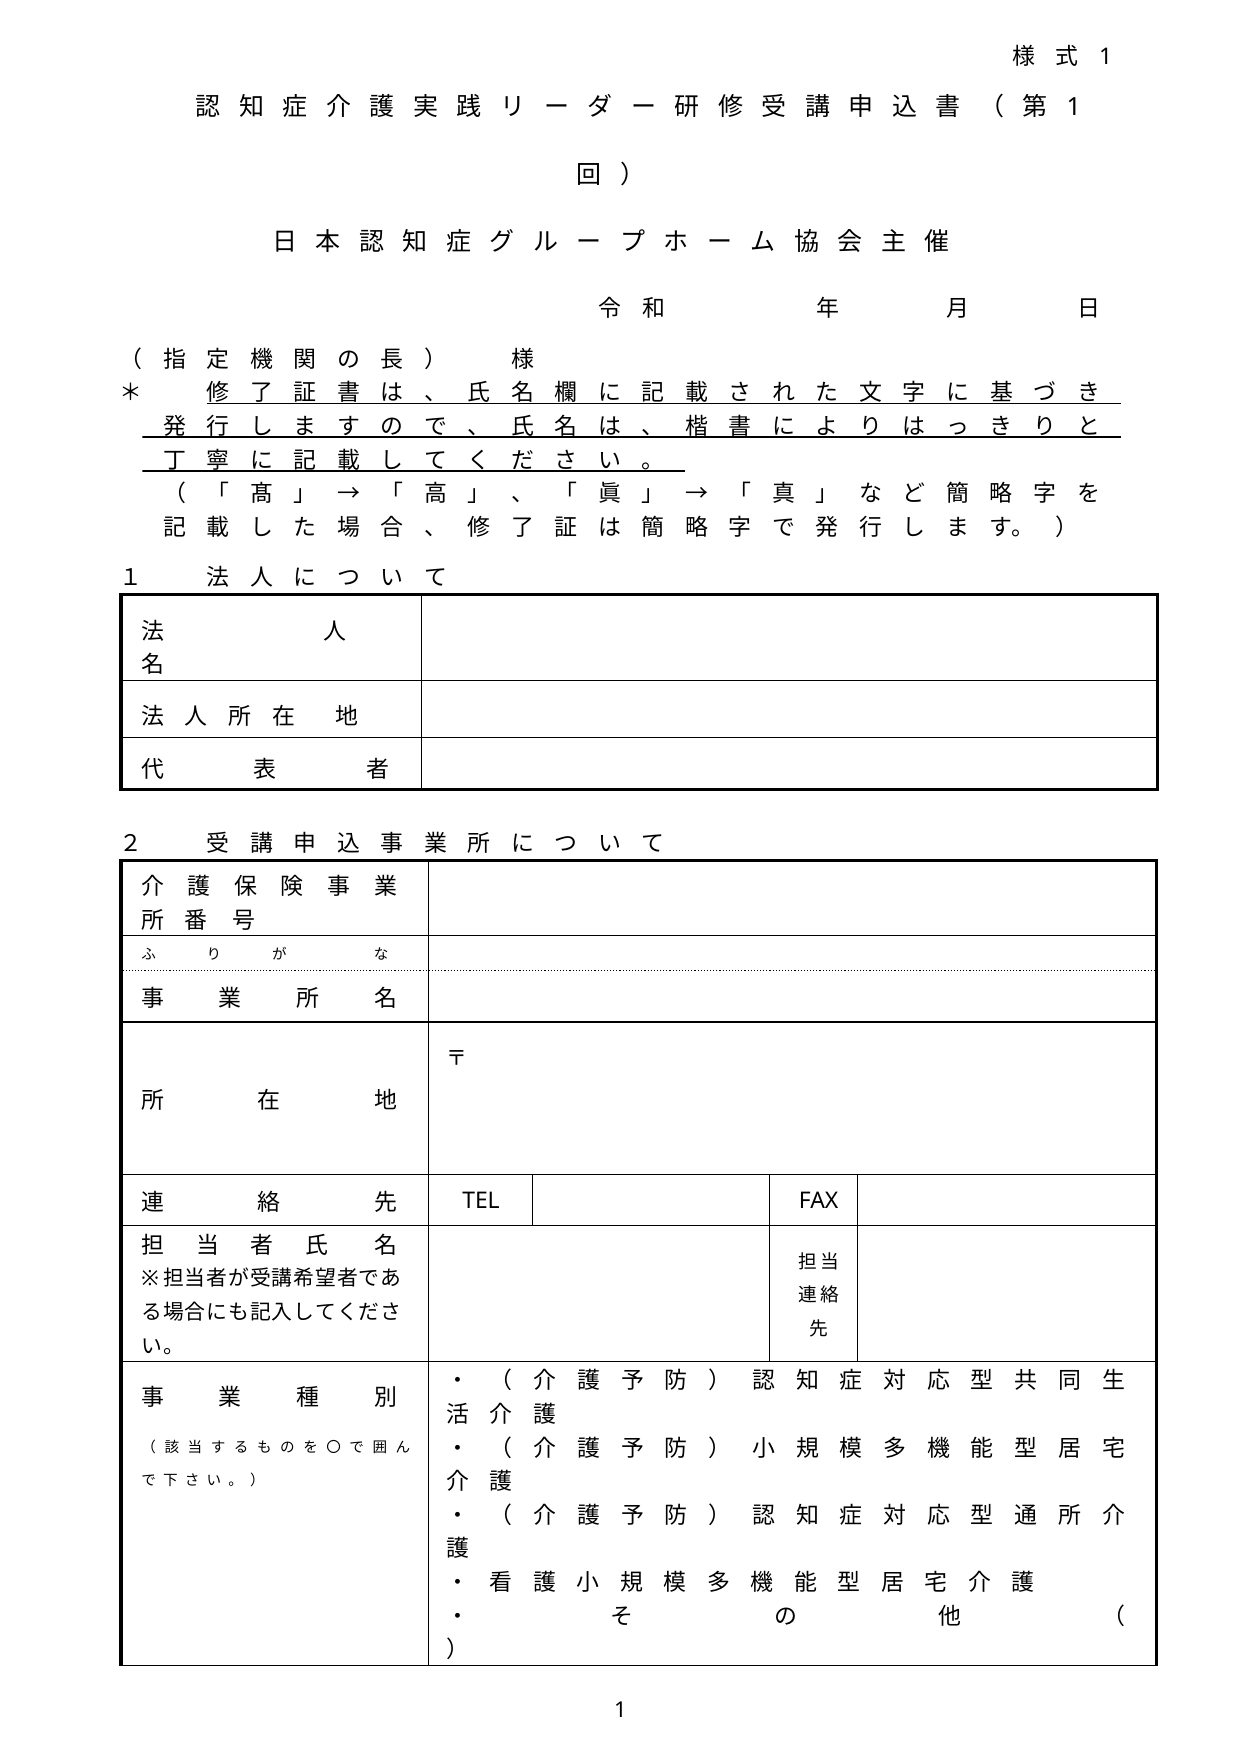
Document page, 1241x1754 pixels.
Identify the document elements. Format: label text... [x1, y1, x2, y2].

text （「髙」→「高」、「眞」→「真」など簡略字を記載した場合、修了証は簡略字で発行します。） [157, 475, 1121, 542]
text 認知症介護実践リーダー研修受講申込書（第1回） [119, 71, 1121, 206]
table_cell TEL [429, 1175, 532, 1225]
table_cell 連絡先 [123, 1175, 428, 1225]
table_cell 担当者氏名 ※担当者が受講希望者である場合にも記入してください。 [123, 1226, 428, 1361]
table_cell [422, 681, 1156, 737]
table_cell 法人所在地 [123, 681, 421, 737]
table_cell ・（介護予防）認知症対応型共同生活介護 ・（介護予防）小規模多機能型居宅介護 ・（介護予防）認知症対応型通所介護 ・看護小規模多機能型居宅介護 ・その他（ ） [429, 1362, 1155, 1665]
table_cell 事業種別 （該当するものを〇で囲んで下さい。） [123, 1362, 428, 1665]
text （指定機関の長） 様 [119, 340, 1121, 374]
table_cell 担当連絡先 [770, 1226, 857, 1361]
text ＊ 修了証書は、氏名欄に記載された文字に基づき発行しますので、氏名は、楷書によりはっきりと丁寧に記載してください。 [119, 374, 1121, 475]
table_cell 代表者 [123, 738, 421, 788]
text 日本認知症グループホーム協会主催 [119, 206, 1121, 273]
table_cell FAX [770, 1175, 857, 1225]
text １ 法人について [119, 559, 1121, 593]
table_cell [858, 1175, 1155, 1225]
table_cell [858, 1226, 1155, 1361]
text 令和 年 月 日 [119, 290, 1121, 323]
table_cell [429, 936, 1155, 970]
table_cell [533, 1175, 769, 1225]
table_cell 所在地 [123, 1023, 428, 1174]
table_cell [429, 970, 1155, 1021]
text ２ 受講申込事業所について [119, 825, 1121, 859]
table_header [422, 596, 1156, 680]
text 様式1 [119, 38, 1121, 71]
table_cell [422, 738, 1156, 788]
table_header [429, 862, 1155, 935]
table_header 介護保険事業所番号 [123, 862, 428, 935]
table_header 法人名 [123, 596, 421, 680]
table_cell 〒 [429, 1023, 1155, 1174]
table_cell [429, 1226, 769, 1361]
table_cell ふりがな [123, 936, 428, 970]
table_cell 事業所名 [123, 970, 428, 1021]
